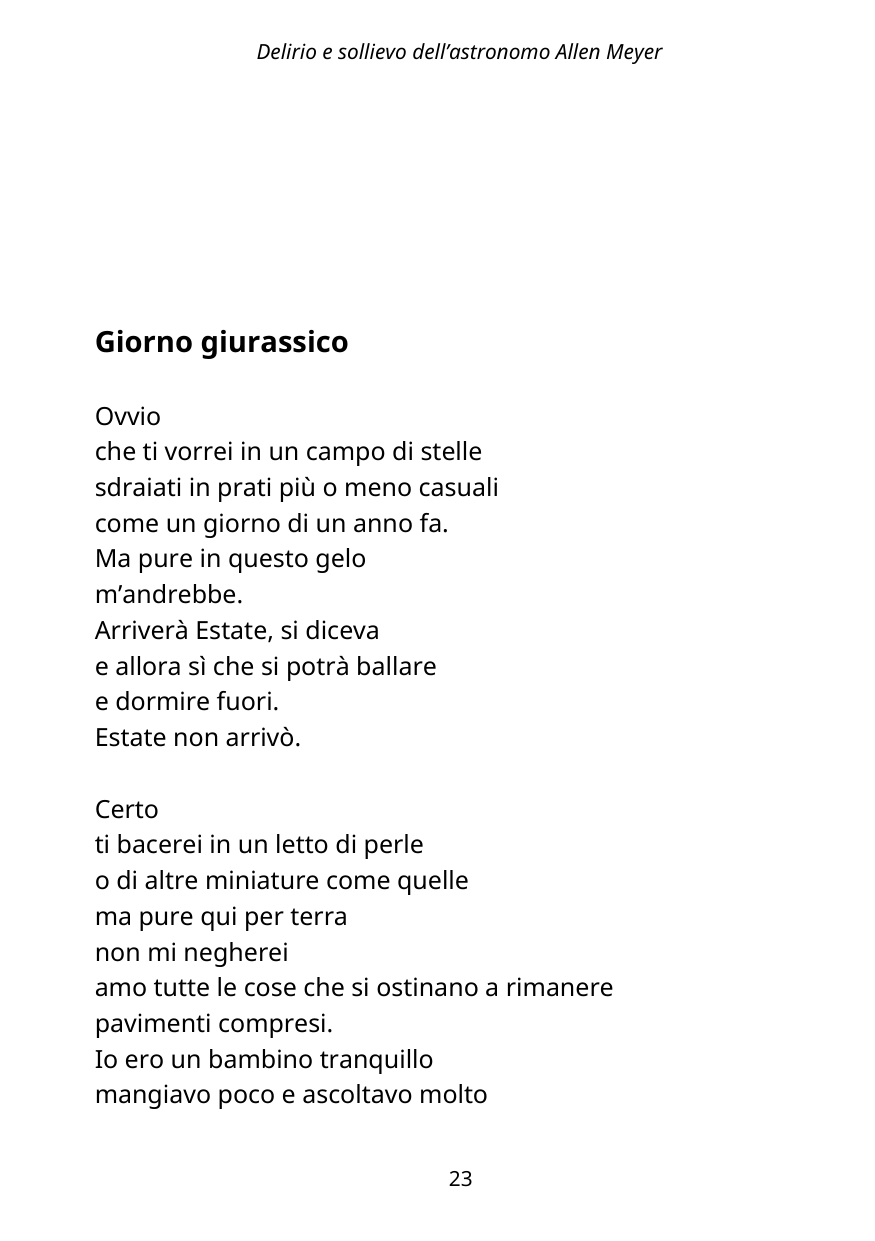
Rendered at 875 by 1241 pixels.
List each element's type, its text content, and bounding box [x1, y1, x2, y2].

text che ti vorrei in un campo di stelle [94, 434, 827, 468]
text mangiavo poco e ascoltavo molto [94, 1077, 827, 1111]
text e allora sì che si potrà ballare [94, 648, 827, 682]
text Io ero un bambino tranquillo [94, 1041, 827, 1075]
text pavimenti compresi. [94, 1006, 827, 1040]
text Giorno giurassico [94, 321, 827, 361]
text amo tutte le cose che si ostinano a rimanere [94, 970, 827, 1004]
text Arriverà Estate, si diceva [94, 613, 827, 647]
text Certo [94, 791, 827, 825]
text e dormire fuori. [94, 684, 827, 718]
text ma pure qui per terra [94, 898, 827, 932]
text non mi negherei [94, 934, 827, 968]
text sdraiati in prati più o meno casuali [94, 470, 827, 504]
text m’andrebbe. [94, 577, 827, 611]
text Estate non arrivò. [94, 720, 827, 754]
text Ovvio [94, 398, 827, 432]
text ti bacerei in un letto di perle [94, 827, 827, 861]
text o di altre miniature come quelle [94, 863, 827, 897]
text come un giorno di un anno fa. [94, 505, 827, 539]
text Ma pure in questo gelo [94, 541, 827, 575]
